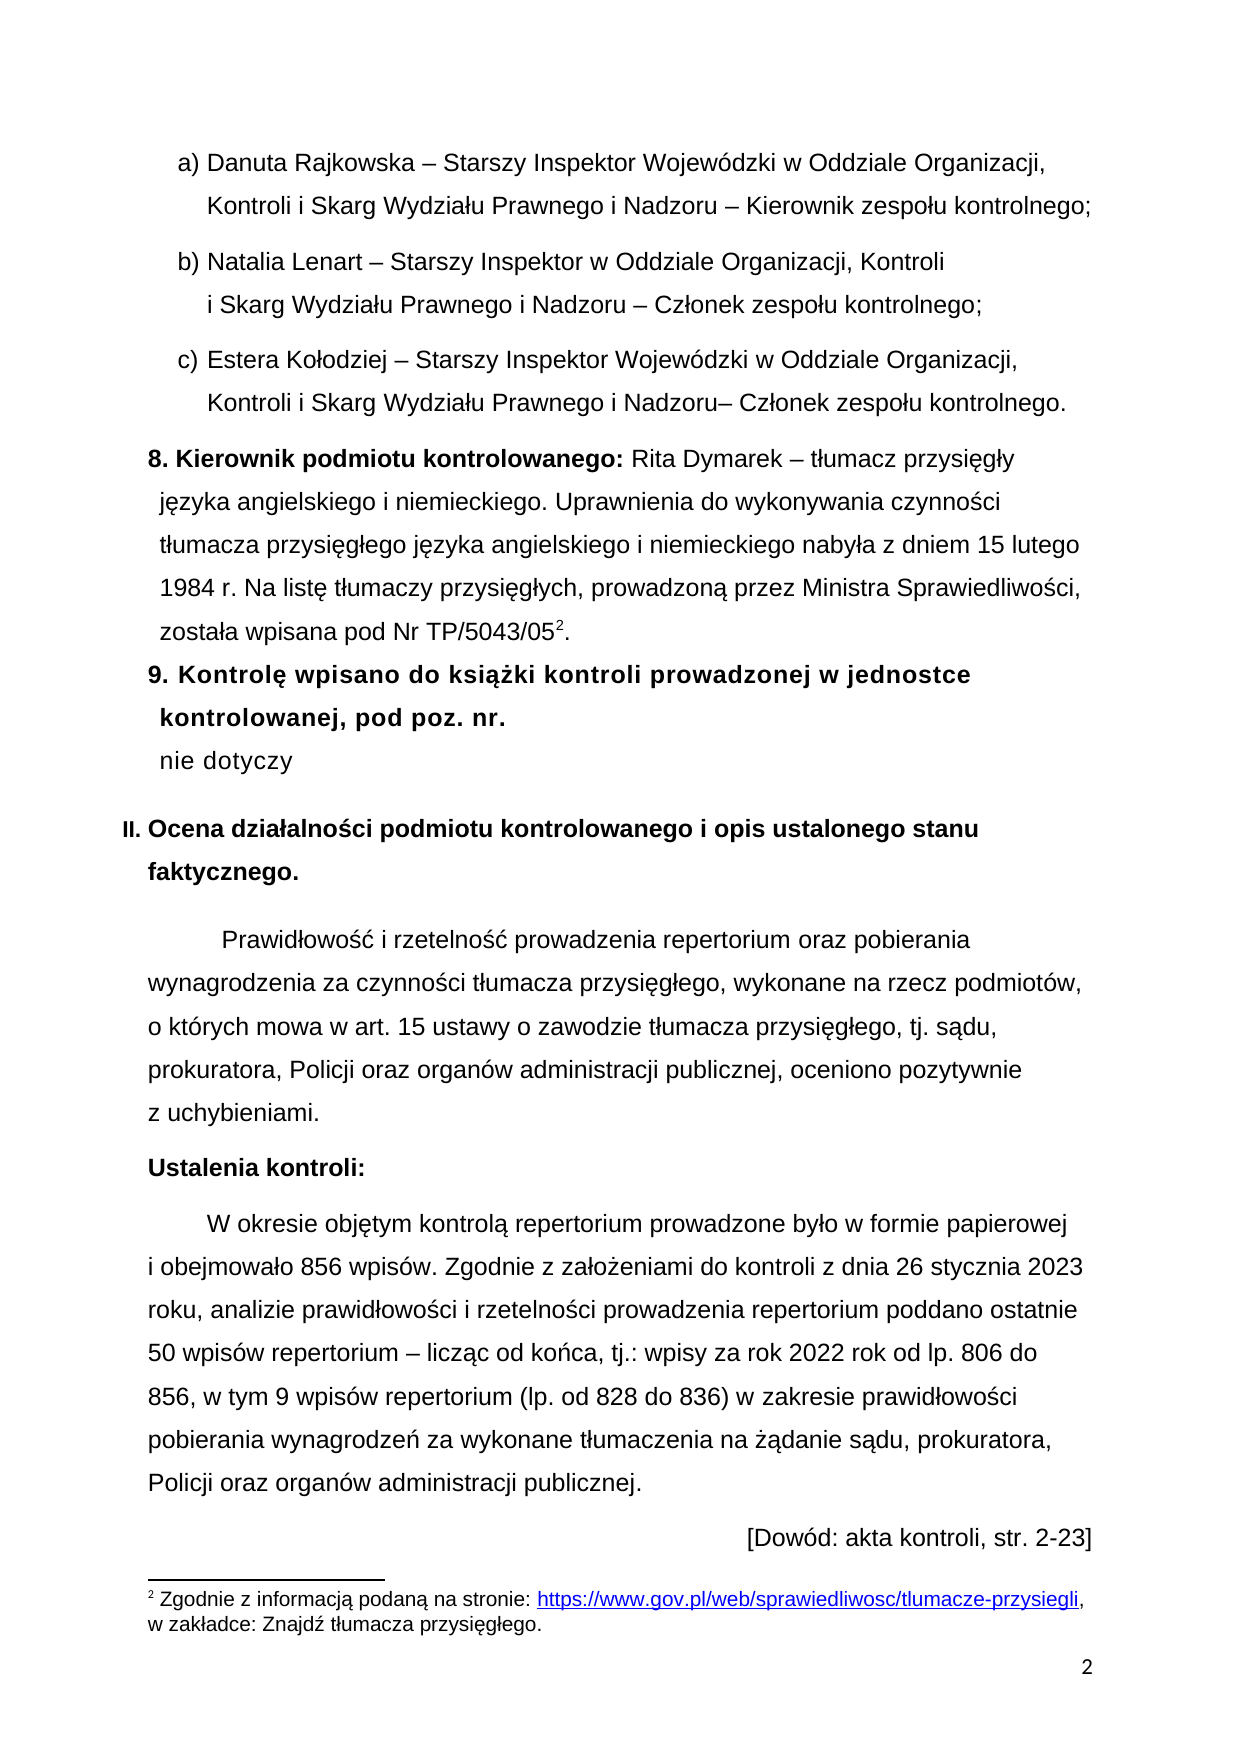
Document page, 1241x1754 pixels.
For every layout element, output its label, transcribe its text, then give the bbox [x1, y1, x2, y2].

list Kierownik podmiotu kontrolowanego: Rita Dymarek – tłumacz przysięgły języka angielskiego i niemieckiego. Uprawnienia do wykonywania czynności tłumacza przysięgłego języka angielskiego i niemieckiego nabyła z dniem 15 lutego 1984 r. Na listę tłumaczy przysięgłych, prowadzoną przez Ministra Sprawiedliwości, została wpisana pod Nr TP/5043/05. [148, 444, 1093, 645]
text Ustalenia kontroli: [148, 1153, 1093, 1182]
list Natalia Lenart – Starszy Inspektor w Oddziale Organizacji, Kontroli i Skarg Wydziału Prawnego i Nadzoru – Członek zespołu kontrolnego; [177, 246, 1093, 318]
text W okresie objętym kontrolą repertorium prowadzone było w formie papierowej i obejmowało 856 wpisów. Zgodnie z założeniami do kontroli z dnia 26 stycznia 2023 roku, analizie prawidłowości i rzetelności prowadzenia repertorium poddano ostatnie 50 wpisów repertorium – licząc od końca, tj.: wpisy za rok 2022 rok od lp. 806 do 856, w tym 9 wpisów repertorium (lp. od 828 do 836) w zakresie prawidłowości pobierania wynagrodzeń za wykonane tłumaczenia na żądanie sądu, prokuratora, Policji oraz organów administracji publicznej. [148, 1209, 1093, 1496]
text Prawidłowość i rzetelność prowadzenia repertorium oraz pobierania wynagrodzenia za czynności tłumacza przysięgłego, wykonane na rzecz podmiotów, o których mowa w art. 15 ustawy o zawodzie tłumacza przysięgłego, tj. sądu, prokuratora, Policji oraz organów administracji publicznej, oceniono pozytywnie z uchybieniami. [148, 925, 1093, 1126]
text [Dowód: akta kontroli, str. 2-23] [148, 1523, 1093, 1552]
list Danuta Rajkowska – Starszy Inspektor Wojewódzki w Oddziale Organizacji, Kontroli i Skarg Wydziału Prawnego i Nadzoru – Kierownik zespołu kontrolnego; [177, 148, 1093, 219]
list nie dotyczy [159, 746, 1093, 774]
list Ocena działalności podmiotu kontrolowanego i opis ustalonego stanu faktycznego. [148, 814, 1093, 886]
list Kontrolę wpisano do książki kontroli prowadzonej w jednostce kontrolowanej, pod poz. nr. [148, 659, 1093, 731]
list Estera Kołodziej – Starszy Inspektor Wojewódzki w Oddziale Organizacji, Kontroli i Skarg Wydziału Prawnego i Nadzoru– Członek zespołu kontrolnego. [177, 345, 1093, 417]
